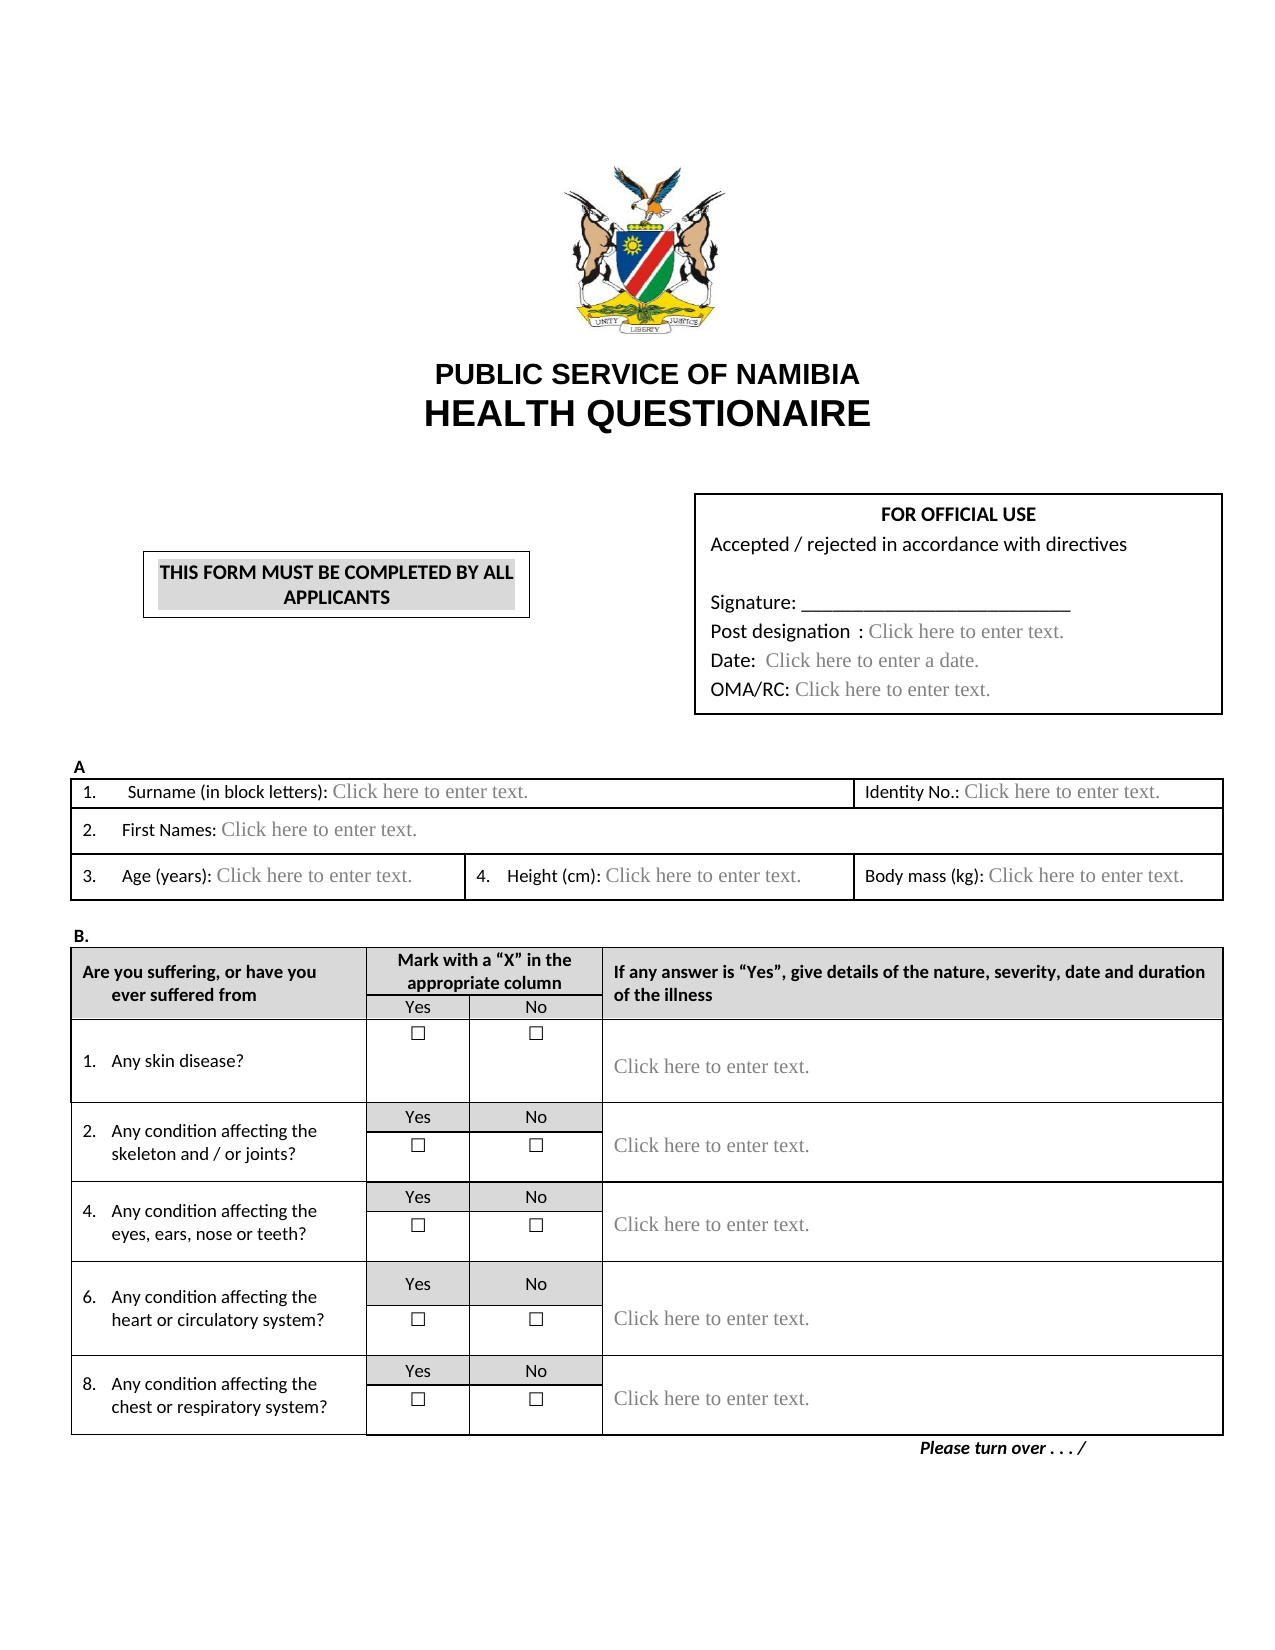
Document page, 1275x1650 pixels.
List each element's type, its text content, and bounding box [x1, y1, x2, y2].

table_cell Any condition affecting the chest or respiratory system? [72, 1356, 366, 1434]
table_cell Any condition affecting the heart or circulatory system? [72, 1262, 366, 1355]
table_header Are you suffering, or have you ever suffered from [72, 948, 366, 1018]
text A [74, 755, 1088, 778]
table_cell Yes [367, 1183, 469, 1211]
table_cell [603, 1183, 1222, 1211]
table_cell Any condition affecting the eyes, ears, nose or teeth? [72, 1182, 366, 1261]
table_cell [470, 1133, 602, 1181]
table_cell Yes [367, 1356, 469, 1384]
table_header Mark with a “X” in the appropriate column [367, 948, 602, 994]
picture [564, 166, 725, 334]
table_cell No [470, 1262, 602, 1305]
table_cell [603, 1020, 1222, 1102]
table_cell [470, 1212, 602, 1261]
table_cell [603, 1356, 1222, 1384]
table_cell 2. First Names: [72, 809, 1222, 853]
table_cell No [470, 1356, 602, 1384]
table_cell No [470, 1183, 602, 1211]
table_header Surname (in block letters): [72, 780, 853, 807]
table_cell Yes [367, 1262, 469, 1305]
text PUBLIC SERVICE OF NAMIBIA [118, 357, 1177, 391]
table_cell [470, 1386, 602, 1434]
table_cell Any skin disease? [72, 1020, 366, 1102]
table_header If any answer is “Yes”, give details of the nature, severity, date and duration of the illness [603, 948, 1222, 1018]
table_cell 3. Age (years): [72, 855, 464, 899]
text Please turn over . . . / [74, 1436, 1088, 1459]
text HEALTH QUESTIONAIRE [118, 391, 1177, 434]
table_cell No [470, 1103, 602, 1131]
table_cell Yes [367, 996, 469, 1018]
table_cell [603, 1262, 1222, 1305]
table_cell Body mass (kg): [855, 855, 1222, 899]
text B. [74, 924, 1088, 947]
table_cell [470, 1020, 602, 1102]
table_cell [470, 1306, 602, 1355]
table_cell Any condition affecting the skeleton and / or joints? [72, 1103, 366, 1181]
table_header Identity No.: [855, 780, 1222, 807]
table_cell [603, 1103, 1222, 1131]
table_cell Yes [367, 1103, 469, 1131]
table_cell 4. Height (cm): [466, 855, 853, 899]
table_cell No [470, 996, 602, 1018]
